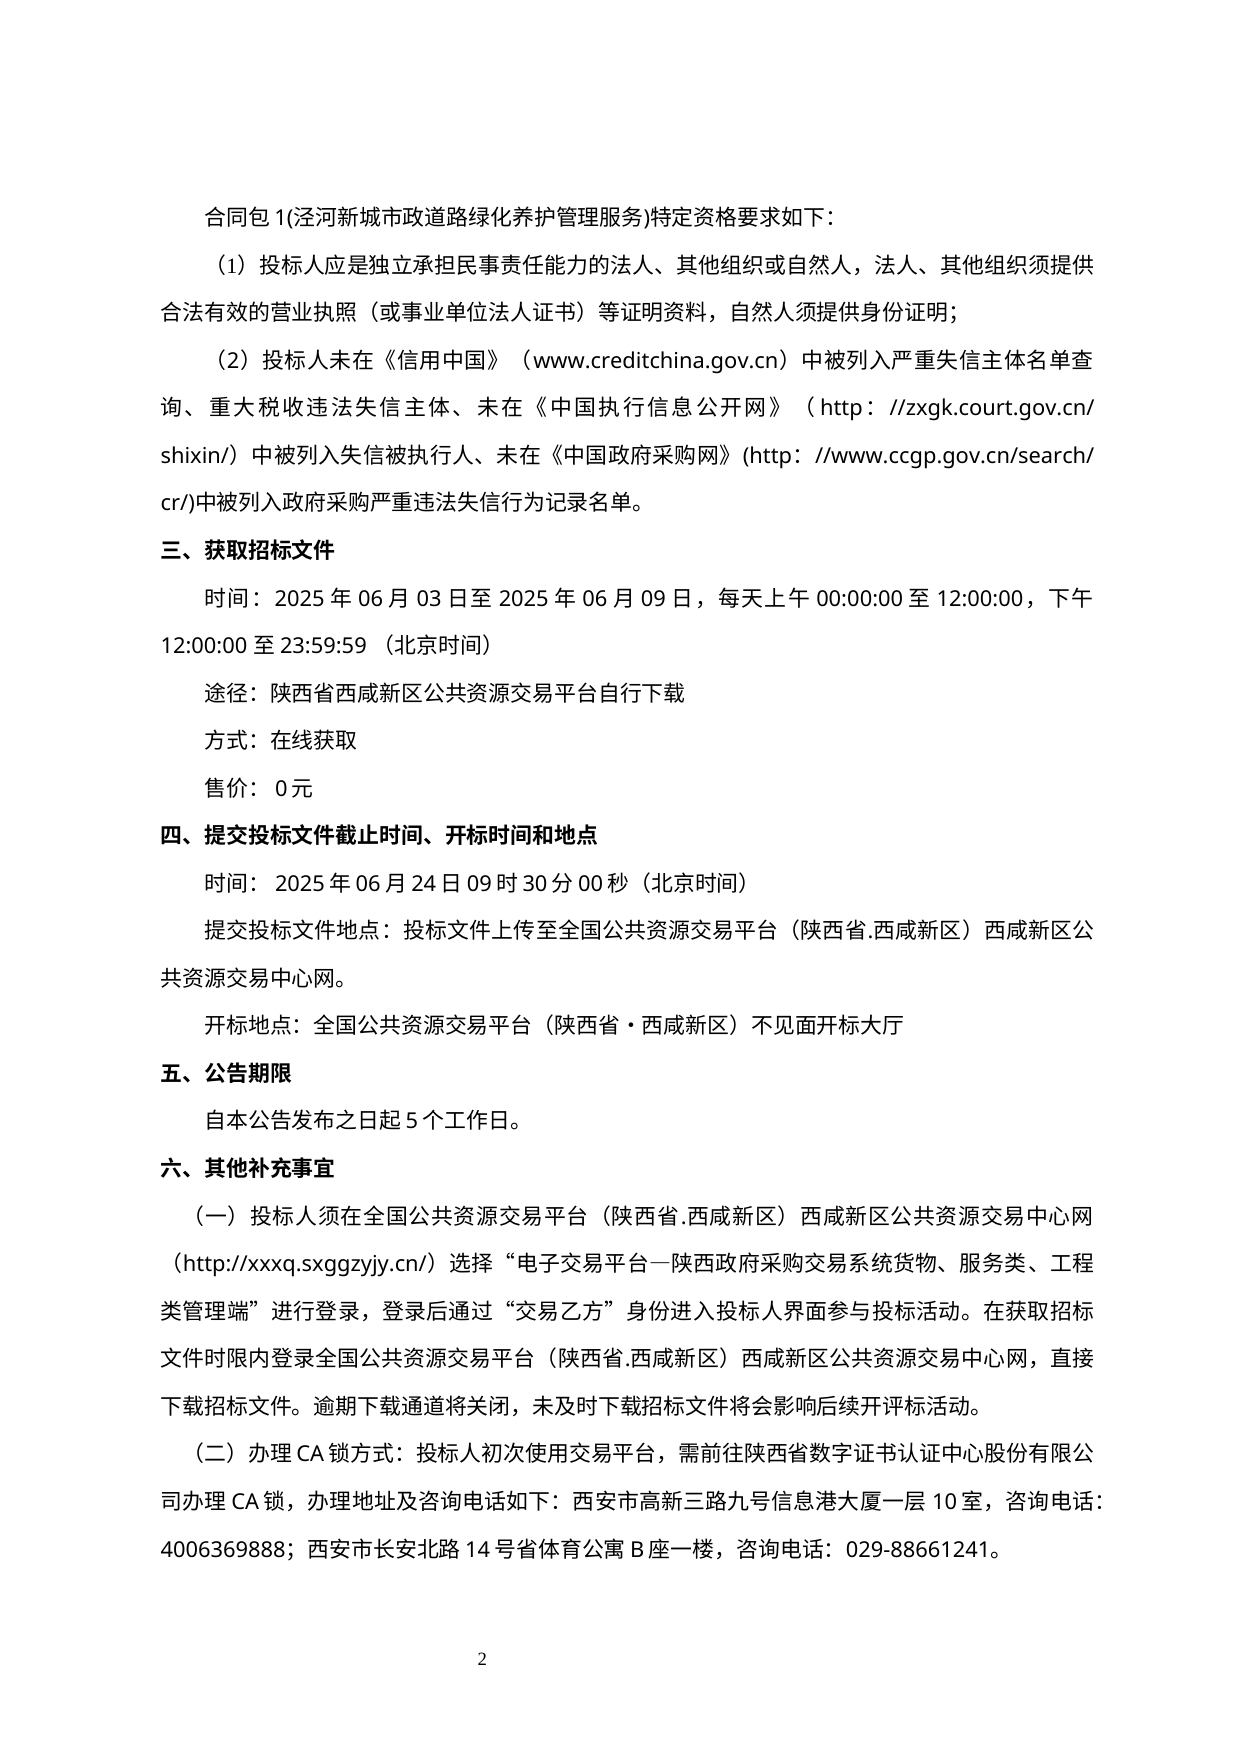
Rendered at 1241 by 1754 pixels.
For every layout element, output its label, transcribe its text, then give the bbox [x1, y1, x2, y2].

text 四、提交投标文件截止时间、开标时间和地点 [160, 818, 1094, 850]
text 售价： 0元 [160, 771, 1094, 802]
text （2）投标人未在《信用中国》（www.creditchina.gov.cn）中被列入严重失信主体名单查询、重大税收违法失信主体、未在《中国执行信息公开网》（http：//zxgk.court.gov.cn/shixin/）中被列入失信被执行人、未在《中国政府采购网》(http：//www.ccgp.gov.cn/search/cr/)中被列入政府采购严重违法失信行为记录名单。 [160, 343, 1094, 517]
text 方式：在线获取 [160, 723, 1094, 755]
text 五、公告期限 [160, 1056, 1094, 1088]
text （一）投标人须在全国公共资源交易平台（陕西省.西咸新区）西咸新区公共资源交易中心网（http://xxxq.sxggzyjy.cn/）选择“电子交易平台—陕西政府采购交易系统货物、服务类、工程类管理端”进行登录，登录后通过“交易乙方”身份进入投标人界面参与投标活动。在获取招标文件时限内登录全国公共资源交易平台（陕西省.西咸新区）西咸新区公共资源交易中心网，直接下载招标文件。逾期下载通道将关闭，未及时下载招标文件将会影响后续开评标活动。 [160, 1199, 1094, 1421]
text 自本公告发布之日起5个工作日。 [160, 1103, 1094, 1135]
text （二）办理CA锁方式：投标人初次使用交易平台，需前往陕西省数字证书认证中心股份有限公司办理CA锁，办理地址及咨询电话如下：西安市高新三路九号信息港大厦一层10室，咨询电话：4006369888；西安市长安北路14号省体育公寓B座一楼，咨询电话：029-88661241。 [160, 1436, 1094, 1563]
list 投标人应是独立承担民事责任能力的法人、其他组织或自然人，法人、其他组织须提供合法有效的营业执照（或事业单位法人证书）等证明资料，自然人须提供身份证明； [160, 248, 1094, 327]
text 合同包1(泾河新城市政道路绿化养护管理服务)特定资格要求如下： [160, 200, 1094, 232]
text 六、其他补充事宜 [160, 1151, 1094, 1183]
text 途径：陕西省西咸新区公共资源交易平台自行下载 [160, 676, 1094, 707]
text 提交投标文件地点：投标文件上传至全国公共资源交易平台（陕西省.西咸新区）西咸新区公共资源交易中心网。 [160, 913, 1094, 993]
text 开标地点：全国公共资源交易平台（陕西省•西咸新区）不见面开标大厅 [160, 1008, 1094, 1040]
text 三、获取招标文件 [160, 533, 1094, 565]
text 时间：2025年06月03日至2025年06月09日，每天上午00:00:00至12:00:00，下午12:00:00 至 23:59:59 （北京时间） [160, 581, 1094, 660]
text 时间： 2025年06月24日09时30分00秒（北京时间） [160, 866, 1094, 898]
